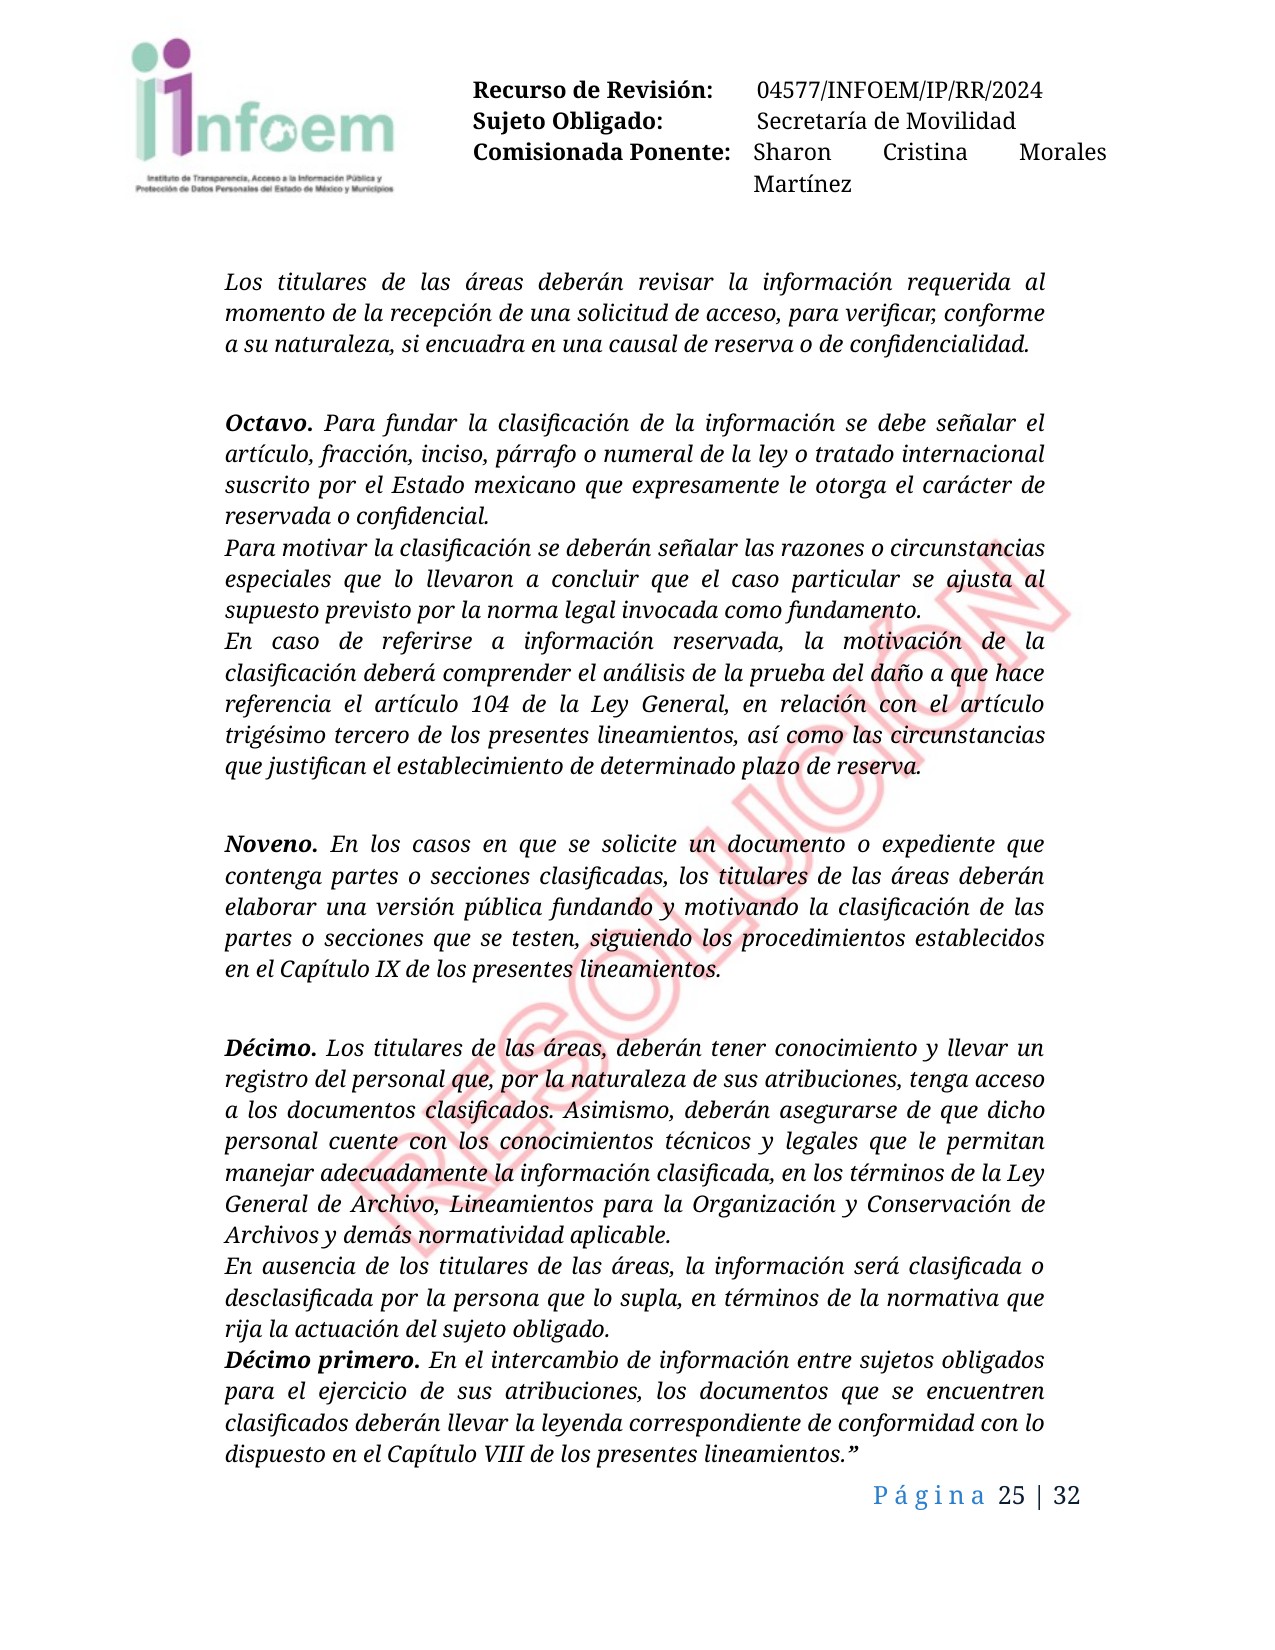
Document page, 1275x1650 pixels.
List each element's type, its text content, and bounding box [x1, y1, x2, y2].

title Noveno. En los casos en que se solicite un documento o expediente que contenga partes o secciones clasificadas, los titulares de las áreas deberán elaborar una versión pública fundando y motivando la clasificación de las partes o secciones que se testen, siguiendo los procedimientos establecidos en el Capítulo IX de los presentes lineamientos. [224, 828, 1048, 984]
title Décimo. Los titulares de las áreas, deberán tener conocimiento y llevar un registro del personal que, por la naturaleza de sus atribuciones, tenga acceso a los documentos clasificados. Asimismo, deberán asegurarse de que dicho personal cuente con los conocimientos técnicos y legales que le permitan manejar adecuadamente la información clasificada, en los términos de la Ley General de Archivo, Lineamientos para la Organización y Conservación de Archivos y demás normatividad aplicable. [224, 1031, 1048, 1250]
title Décimo primero. En el intercambio de información entre sujetos obligados para el ejercicio de sus atribuciones, los documentos que se encuentren clasificados deberán llevar la leyenda correspondiente de conformidad con lo dispuesto en el Capítulo VIII de los presentes lineamientos.” [224, 1344, 1048, 1469]
picture [2, 0, 1275, 1650]
title Octavo. Para fundar la clasificación de la información se debe señalar el artículo, fracción, inciso, párrafo o numeral de la ley o tratado internacional suscrito por el Estado mexicano que expresamente le otorga el carácter de reservada o confidencial. [224, 406, 1048, 531]
title En ausencia de los titulares de las áreas, la información será clasificada o desclasificada por la persona que lo supla, en términos de la normativa que rija la actuación del sujeto obligado. [224, 1250, 1048, 1344]
title Los titulares de las áreas deberán revisar la información requerida al momento de la recepción de una solicitud de acceso, para verificar, conforme a su naturaleza, si encuadra en una causal de reserva o de confidencialidad. [224, 266, 1048, 359]
title En caso de referirse a información reservada, la motivación de la clasificación deberá comprender el análisis de la prueba del daño a que hace referencia el artículo 104 de la Ley General, en relación con el artículo trigésimo tercero de los presentes lineamientos, así como las circunstancias que justifican el establecimiento de determinado plazo de reserva. [224, 625, 1048, 781]
title Para motivar la clasificación se deberán señalar las razones o circunstancias especiales que lo llevaron a concluir que el caso particular se ajusta al supuesto previsto por la norma legal invocada como fundamento. [224, 531, 1048, 625]
